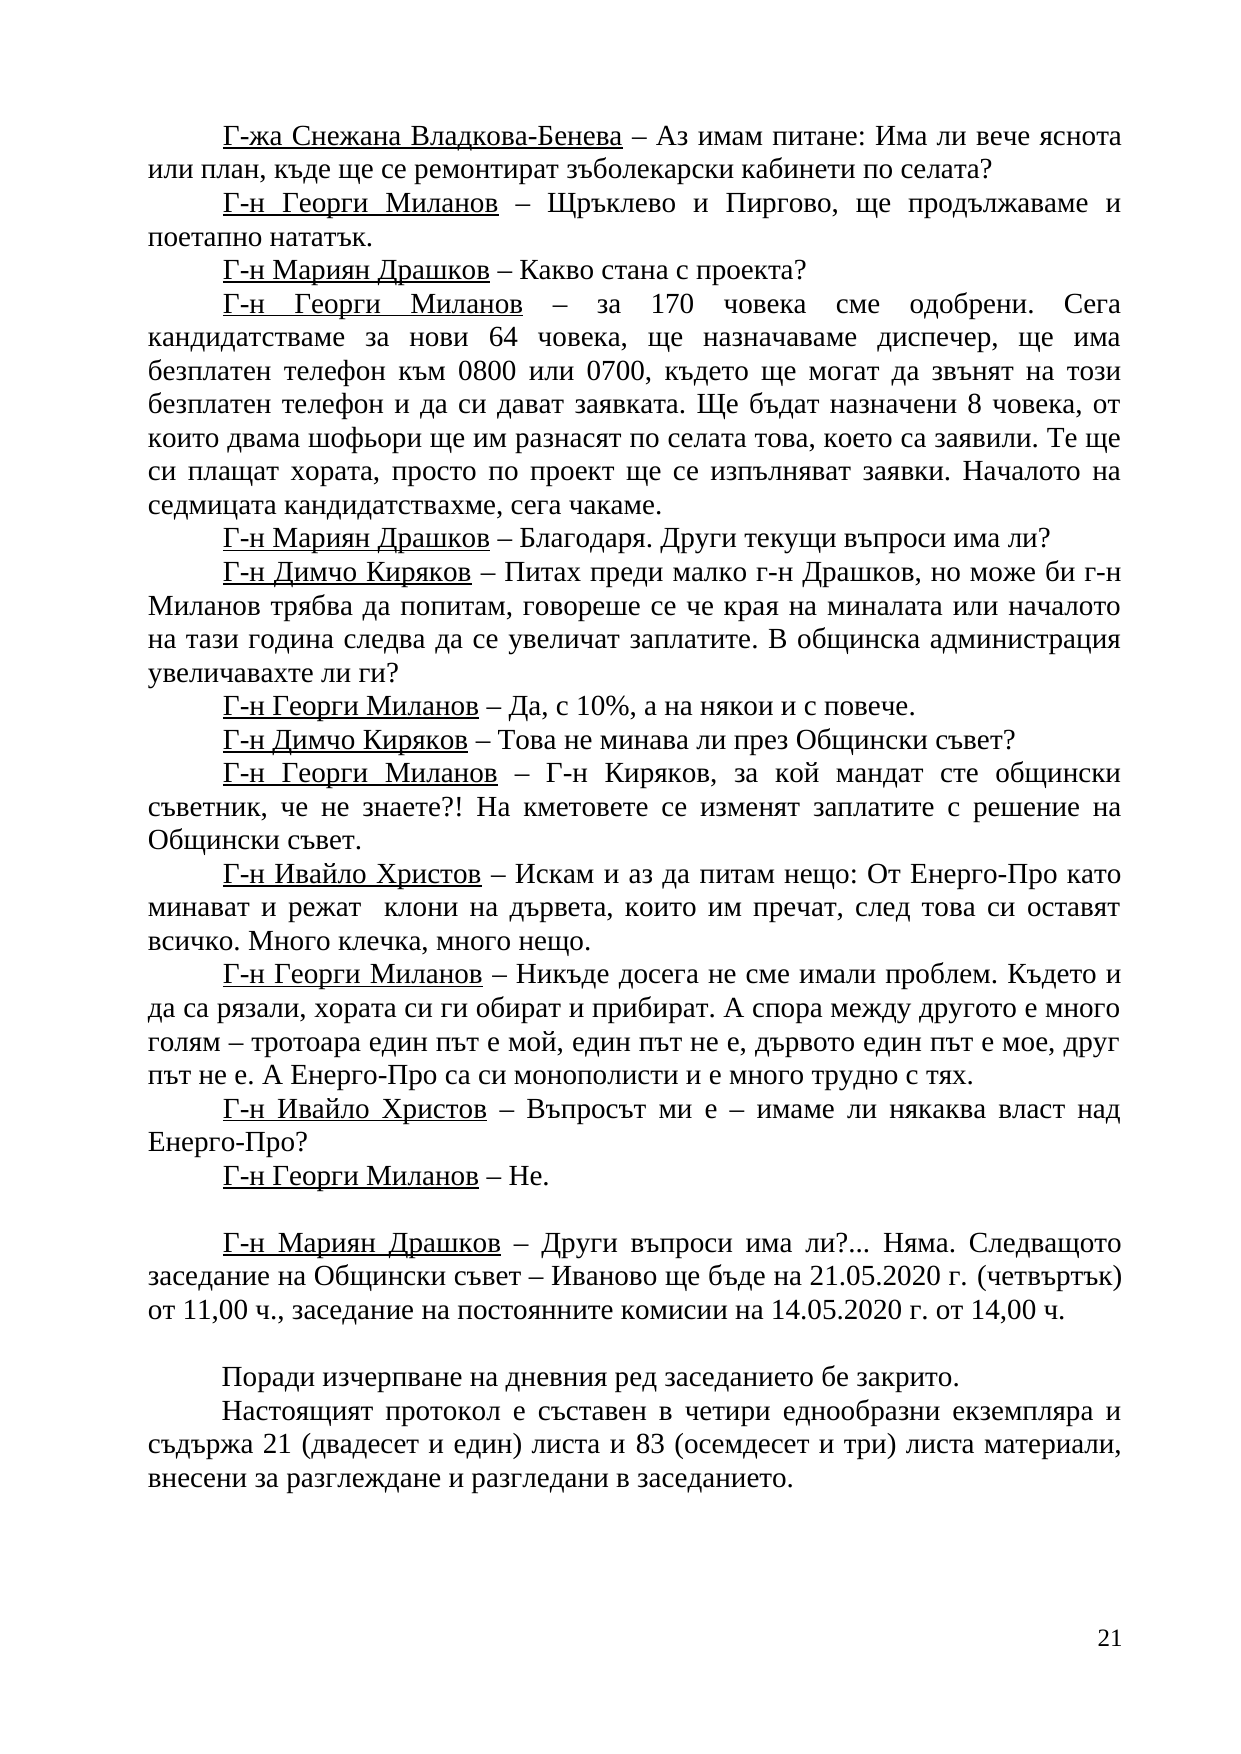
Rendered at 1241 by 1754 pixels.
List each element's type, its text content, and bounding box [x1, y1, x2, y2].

text Настоящият протокол е съставен в четири еднообразни екземпляра и съдържа 21 (двадесет и един) листа и 83 (осемдесет и три) листа материали, внесени за разглеждане и разгледани в заседанието. [148, 1393, 1122, 1493]
text Г-н Георги Миланов – Да, с 10%, а на някои и с повече. [148, 688, 1122, 722]
text Г-н Димчо Киряков – Това не минава ли през Общински съвет? [148, 722, 1122, 755]
text Г-н Мариян Драшков – Други въпроси има ли?... Няма. Следващото заседание на Общински съвет – Иваново ще бъде на 21.05.2020 г. (четвъртък) от 11,00 ч., заседание на постоянните комисии на 14.05.2020 г. от 14,00 ч. [148, 1225, 1122, 1326]
text Г-н Мариян Драшков – Какво стана с проекта? [148, 252, 1122, 286]
text Г-н Ивайло Христов – Искам и аз да питам нещо: От Енерго-Про като минават и режат клони на дървета, които им пречат, след това си оставят всичко. Много клечка, много нещо. [148, 856, 1122, 957]
text Г-н Ивайло Христов – Въпросът ми е – имаме ли някаква власт над Енерго-Про? [148, 1091, 1122, 1158]
text Г-н Георги Миланов – Щръклево и Пиргово, ще продължаваме и поетапно нататък. [148, 185, 1122, 252]
text Г-н Георги Миланов – Г-н Киряков, за кой мандат сте общински съветник, че не знаете?! На кметовете се изменят заплатите с решение на Общински съвет. [148, 755, 1122, 856]
text Г-жа Снежана Владкова-Бенева – Аз имам питане: Има ли вече яснота или план, къде ще се ремонтират зъболекарски кабинети по селата? [148, 118, 1122, 185]
text Поради изчерпване на дневния ред заседанието бе закрито. [148, 1359, 1122, 1393]
text Г-н Мариян Драшков – Благодаря. Други текущи въпроси има ли? [148, 521, 1122, 554]
text Г-н Георги Миланов – за 170 човека сме одобрени. Сега кандидатстваме за нови 64 човека, ще назначаваме диспечер, ще има безплатен телефон към 0800 или 0700, където ще могат да звънят на този безплатен телефон и да си дават заявката. Ще бъдат назначени 8 човека, от които двама шофьори ще им разнасят по селата това, което са заявили. Те ще си плащат хората, просто по проект ще се изпълняват заявки. Началото на седмицата кандидатствахме, сега чакаме. [148, 286, 1122, 521]
text Г-н Георги Миланов – Никъде досега не сме имали проблем. Където и да са рязали, хората си ги обират и прибират. А спора между другото е много голям – тротоара един път е мой, един път не е, дървото един път е мое, друг път не е. А Енерго-Про са си монополисти и е много трудно с тях. [148, 957, 1122, 1091]
text Г-н Георги Миланов – Не. [148, 1158, 1122, 1191]
text Г-н Димчо Киряков – Питах преди малко г-н Драшков, но може би г-н Миланов трябва да попитам, говореше се че края на миналата или началото на тази година следва да се увеличат заплатите. В общинска администрация увеличавахте ли ги? [148, 554, 1122, 688]
